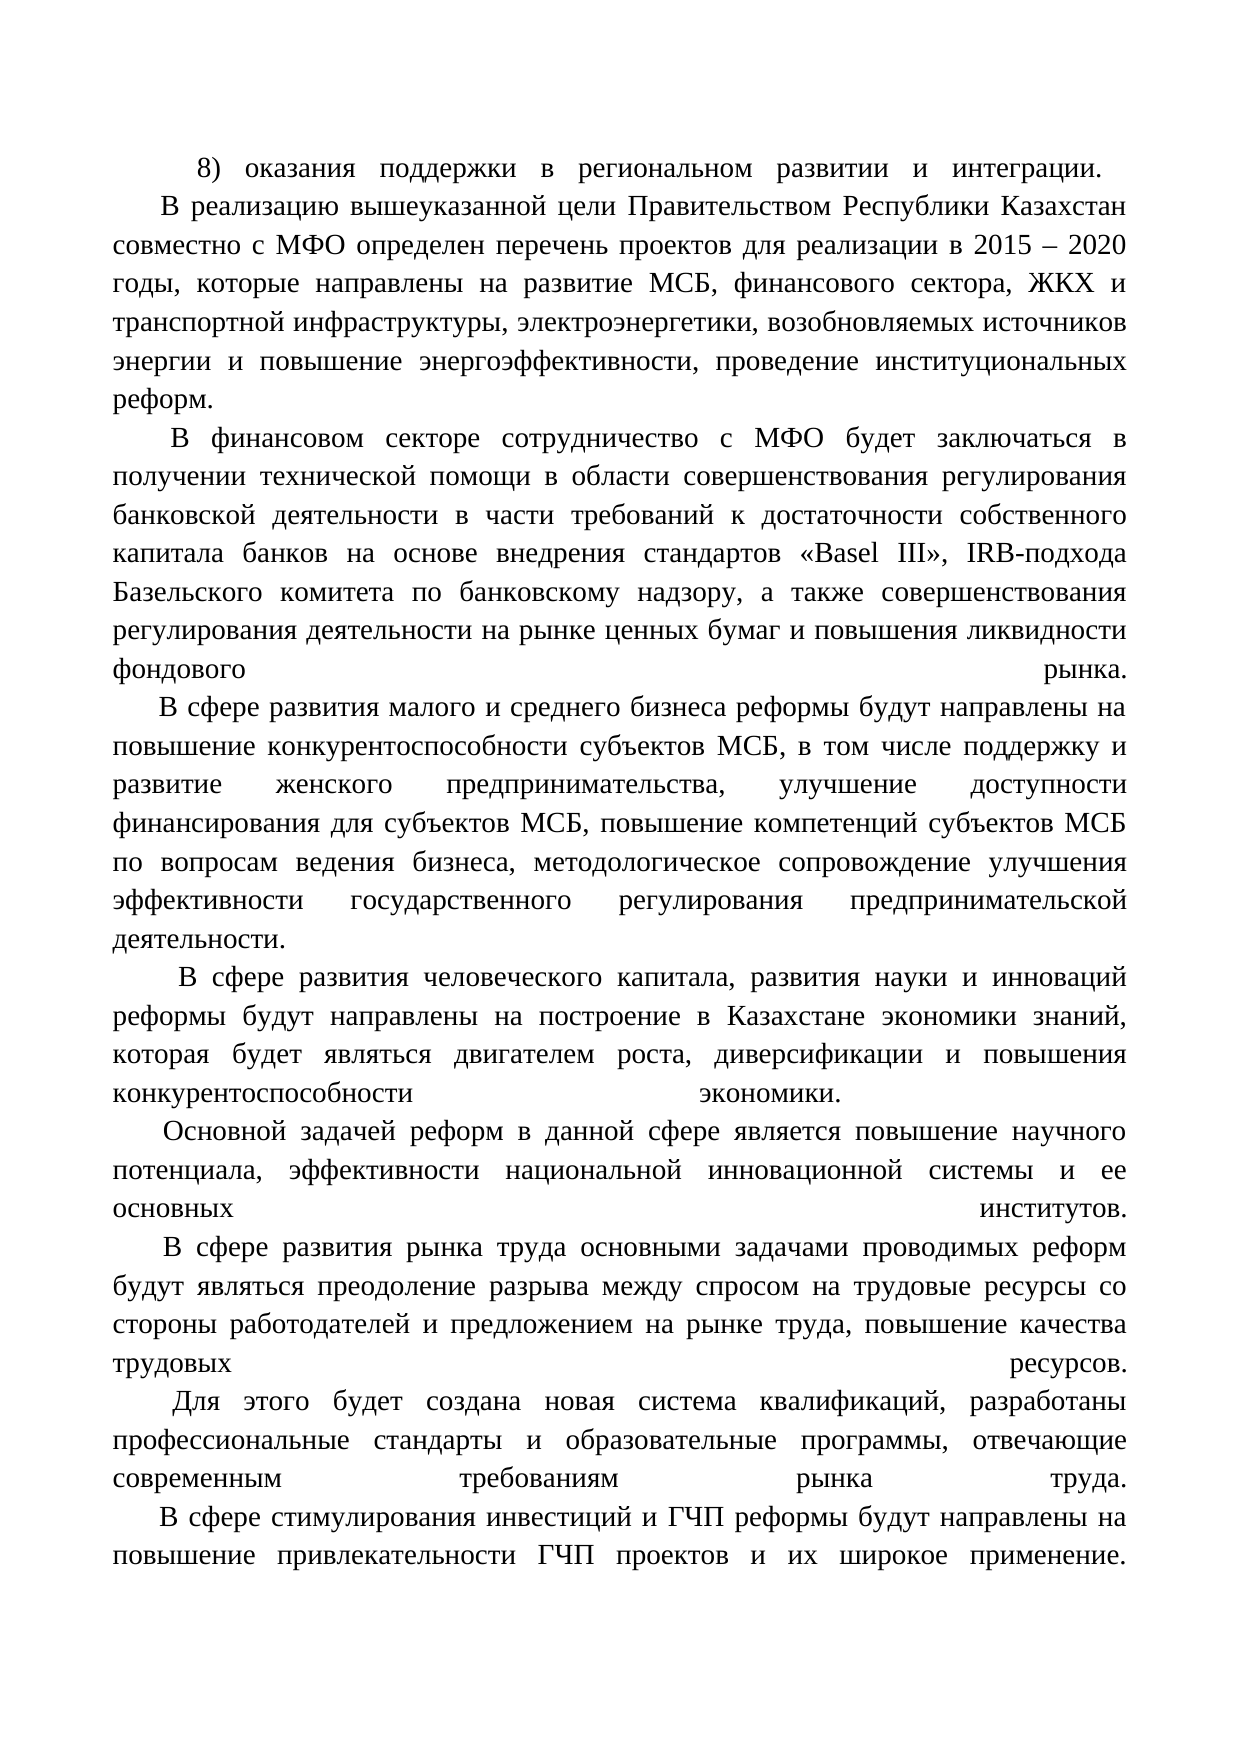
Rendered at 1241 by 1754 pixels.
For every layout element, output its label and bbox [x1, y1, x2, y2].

text [112, 150, 1128, 1571]
